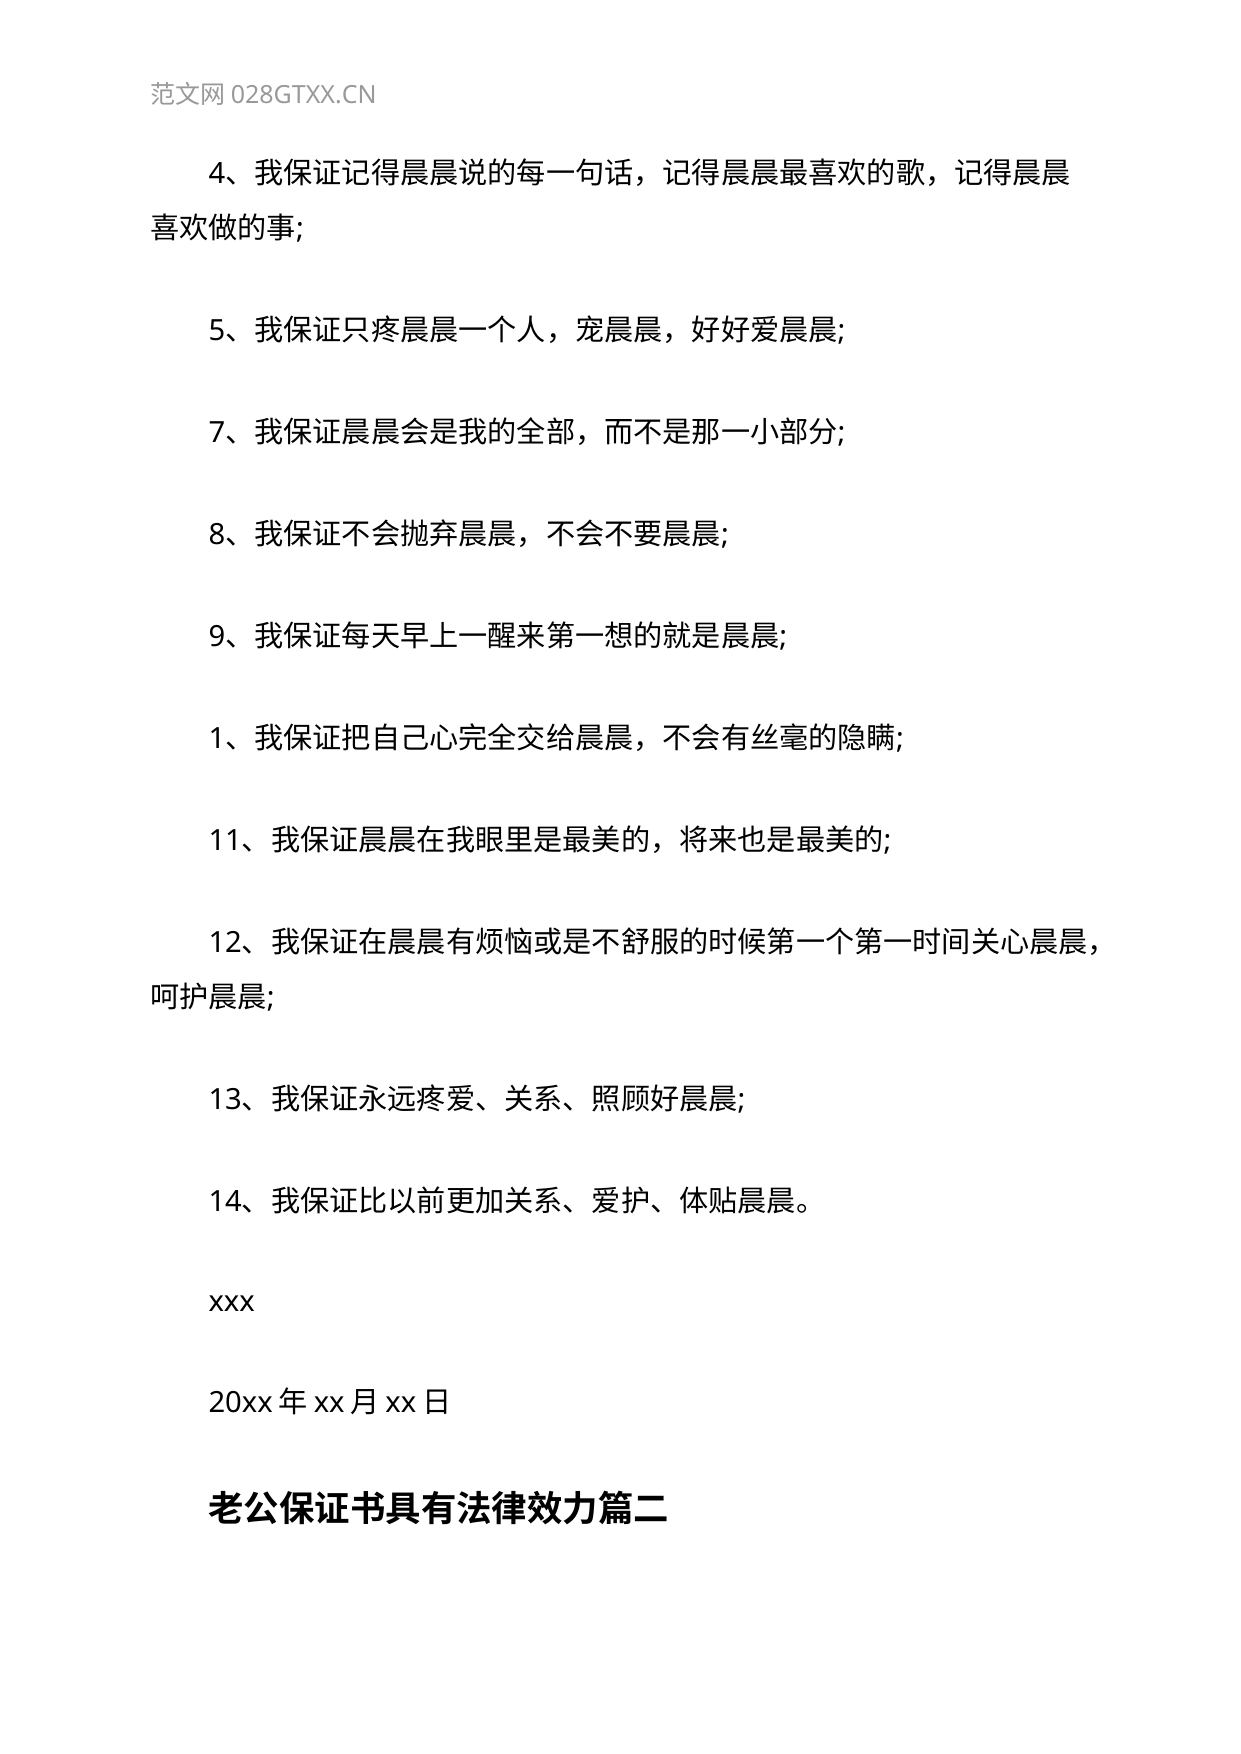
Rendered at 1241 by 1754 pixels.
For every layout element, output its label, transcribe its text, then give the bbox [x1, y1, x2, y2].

text 9、我保证每天早上一醒来第一想的就是晨晨; [150, 613, 1090, 655]
text 5、我保证只疼晨晨一个人，宠晨晨，好好爱晨晨; [150, 307, 1090, 349]
text 20xx年xx月xx日 [150, 1378, 1090, 1421]
text 7、我保证晨晨会是我的全部，而不是那一小部分; [150, 409, 1090, 451]
text 11、我保证晨晨在我眼里是最美的，将来也是最美的; [150, 817, 1090, 859]
text 8、我保证不会抛弃晨晨，不会不要晨晨; [150, 511, 1090, 553]
text 1、我保证把自己心完全交给晨晨，不会有丝毫的隐瞒; [150, 715, 1090, 757]
text xxx [150, 1280, 1090, 1319]
text 13、我保证永远疼爱、关系、照顾好晨晨; [150, 1076, 1090, 1118]
text 4、我保证记得晨晨说的每一句话，记得晨晨最喜欢的歌，记得晨晨喜欢做的事; [150, 150, 1090, 247]
text 14、我保证比以前更加关系、爱护、体贴晨晨。 [150, 1178, 1090, 1220]
text 12、我保证在晨晨有烦恼或是不舒服的时候第一个第一时间关心晨晨，呵护晨晨; [150, 919, 1090, 1016]
text 老公保证书具有法律效力篇二 [150, 1480, 1090, 1531]
